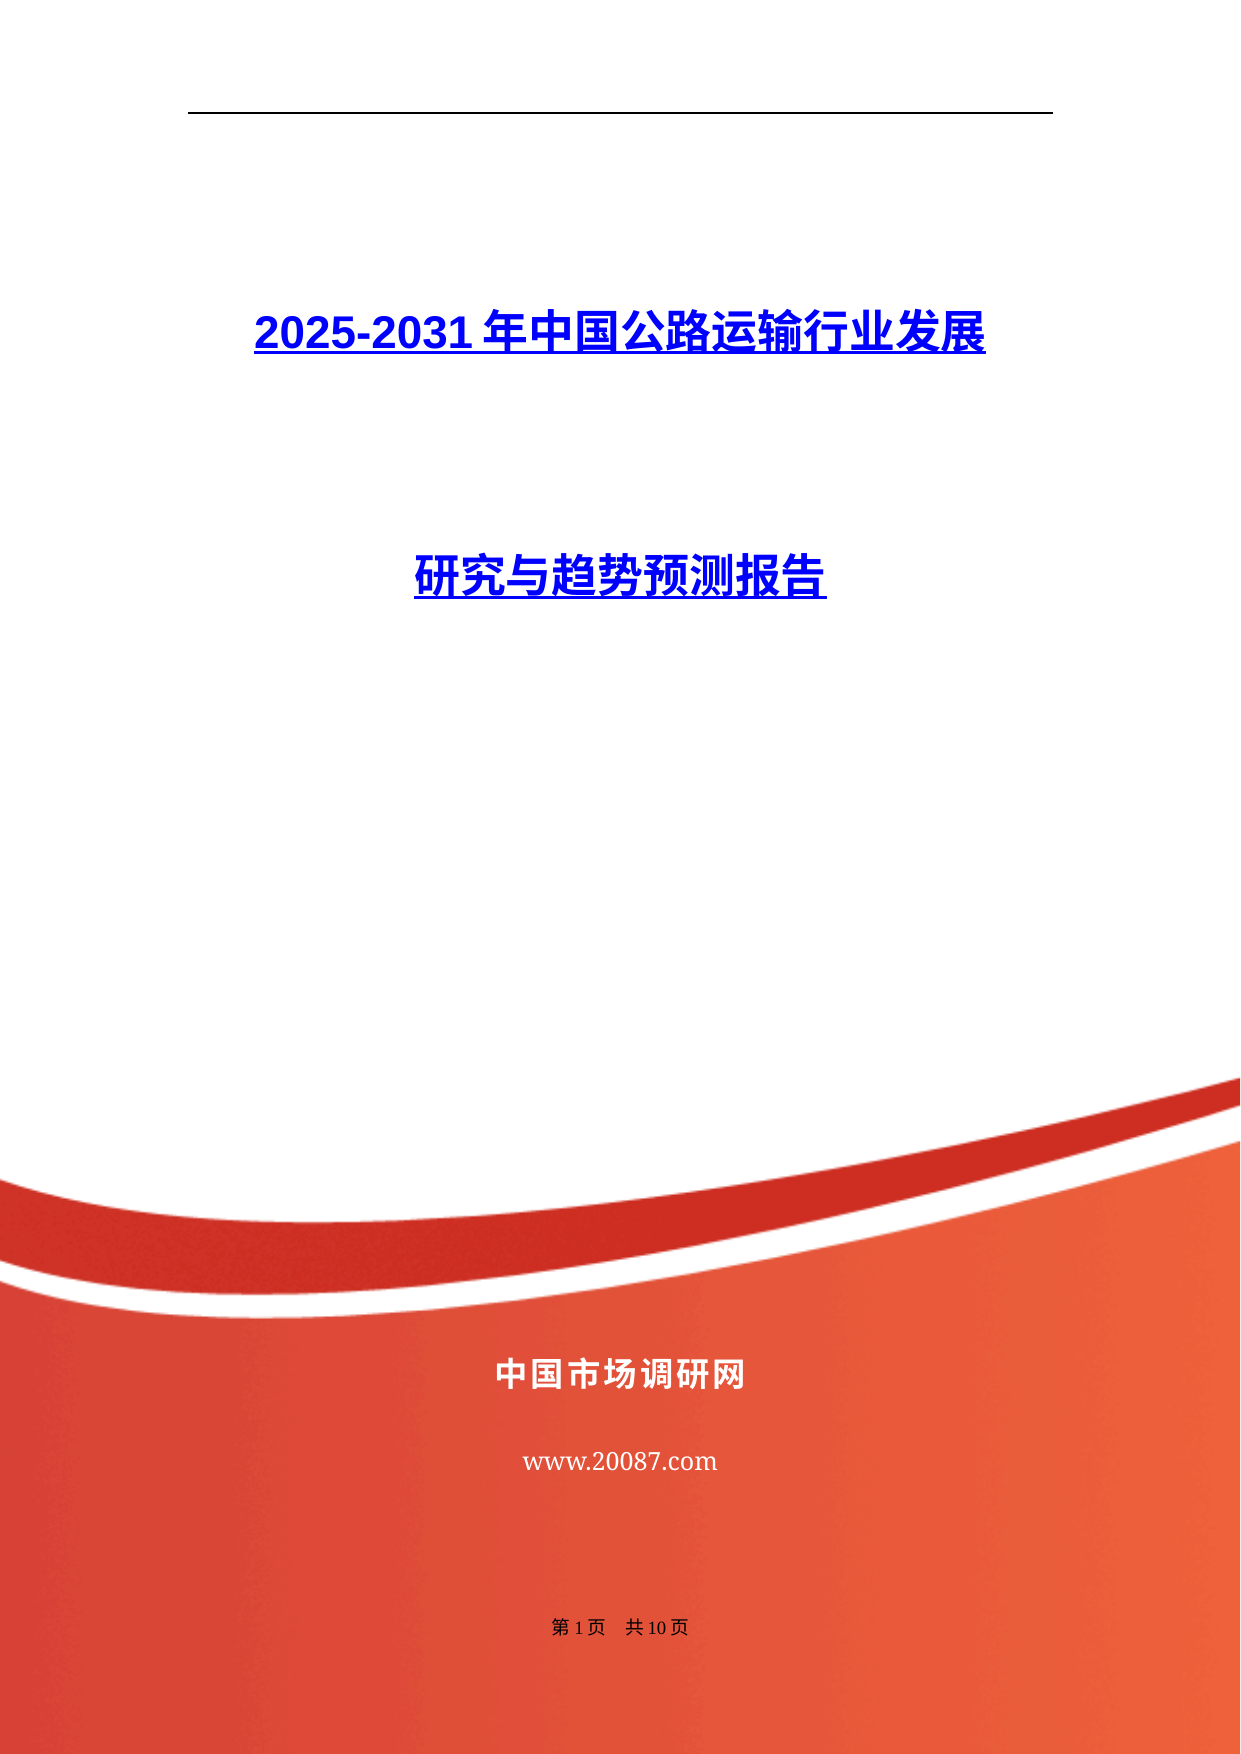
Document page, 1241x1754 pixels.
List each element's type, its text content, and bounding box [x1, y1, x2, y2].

subtitle 中国市场调研网 [187, 1339, 1053, 1404]
table_header 2025-2031年中国公路运输行业发展研究与趋势预测报告 [188, 207, 1053, 773]
text www.20087.com [187, 1428, 1053, 1493]
picture [0, 1006, 1241, 1754]
